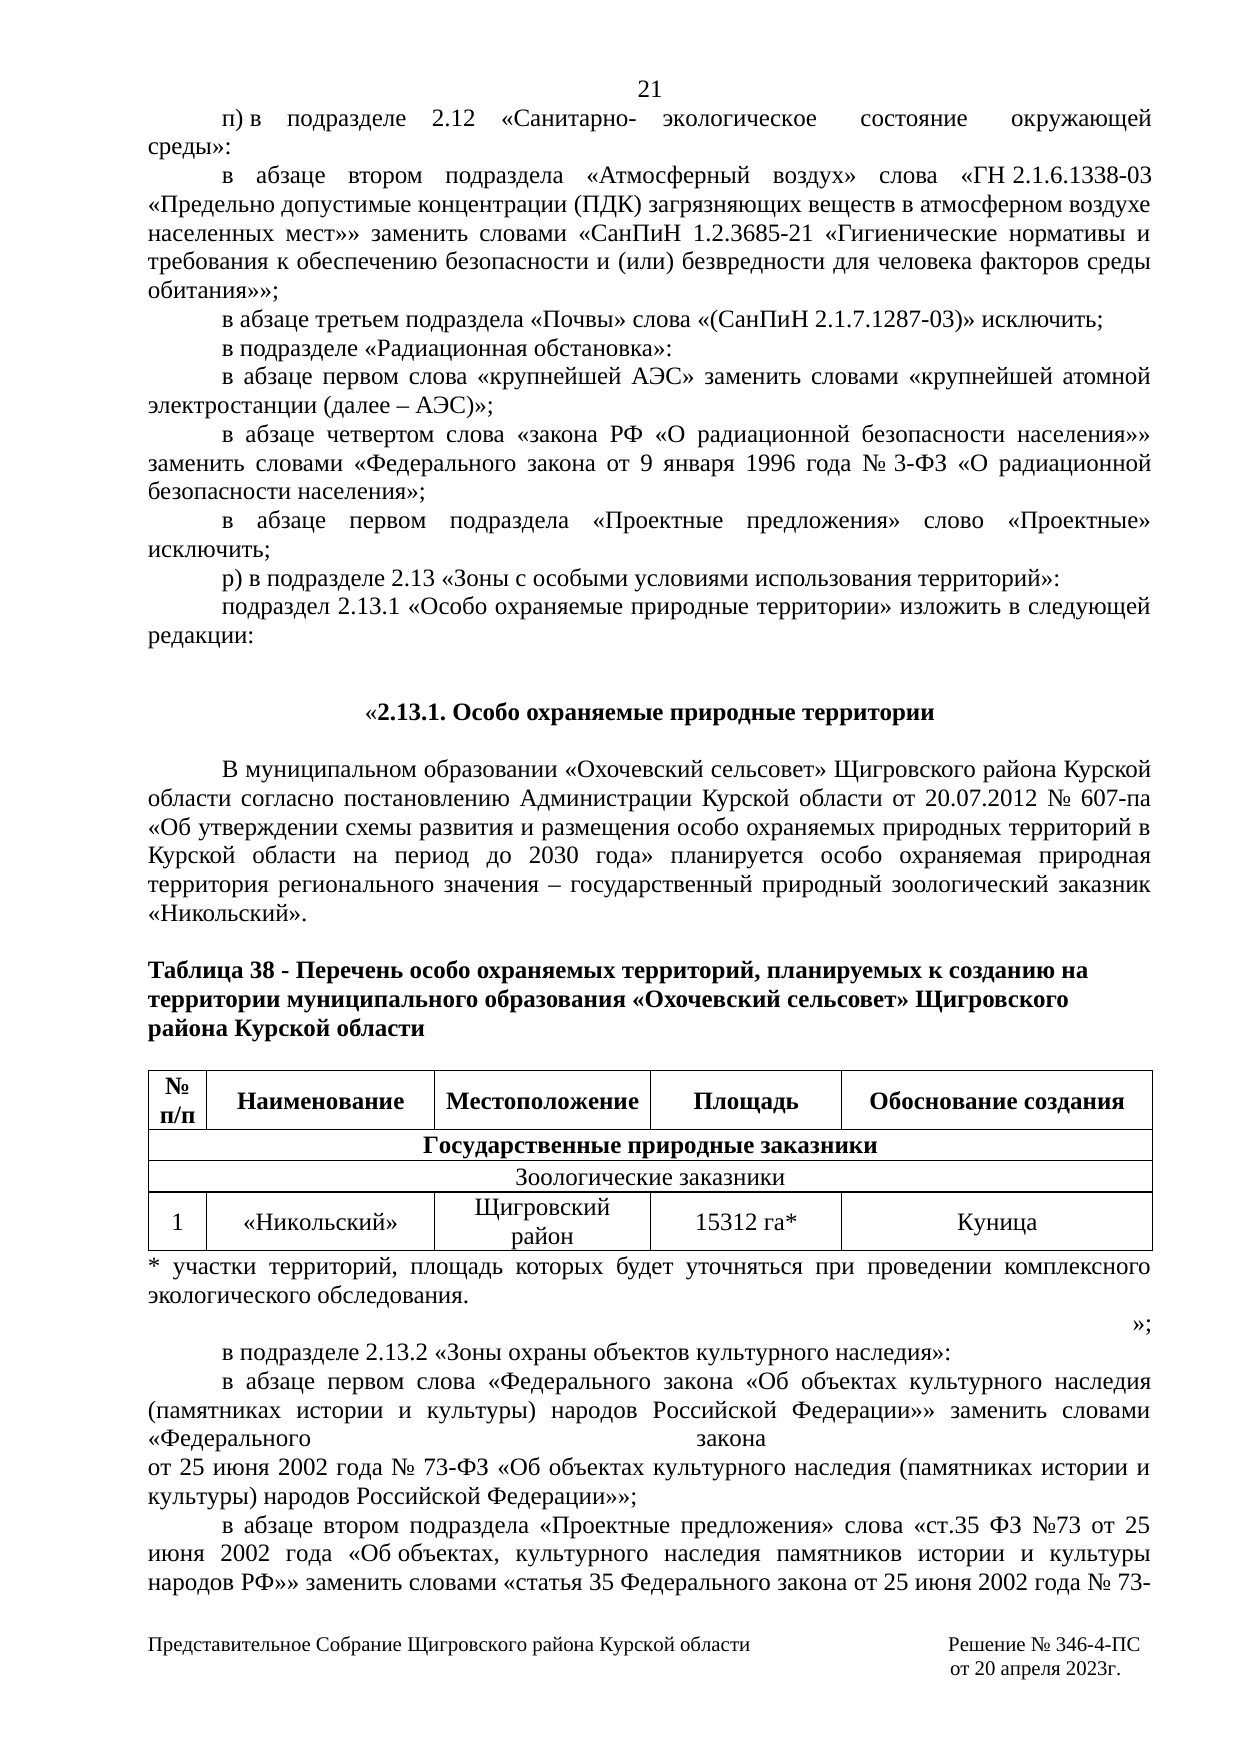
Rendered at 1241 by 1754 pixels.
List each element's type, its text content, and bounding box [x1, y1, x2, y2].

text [148, 1510, 1152, 1596]
table_cell «Никольский» [207, 1193, 434, 1250]
text п) в подразделе 2.12 «Санитарно-экологическое состояние окружающей среды»: [148, 103, 1152, 160]
table_cell Государственные природные заказники [149, 1130, 1152, 1160]
text «2.13.1. Особо охраняемые природные территории [148, 697, 1152, 725]
text * участки территорий, площадь которых будет уточняться при проведении комплексного экологического обследования. [148, 1251, 1152, 1308]
text в абзаце первом слова «крупнейшей АЭС» заменить словами «крупнейшей атомной электростанции (далее – АЭС)»; [148, 361, 1152, 419]
table_cell 15312 га* [651, 1193, 841, 1250]
table_header Обоснование создания [842, 1071, 1152, 1129]
text Таблица 38 - Перечень особо охраняемых территорий, планируемых к созданию на территории муниципального образования «Охочевский сельсовет» Щигровского района Курской области [148, 955, 1152, 1042]
text в абзаце третьем подраздела «Почвы» слова «(СанПиН 2.1.7.1287-03)» исключить; [148, 304, 1152, 333]
table_header Местоположение [435, 1071, 650, 1129]
text в абзаце первом подраздела «Проектные предложения» слово «Проектные» исключить; [148, 505, 1152, 563]
text в подразделе 2.13.2 «Зоны охраны объектов культурного наследия»: [148, 1337, 1152, 1366]
table_header № п/п [149, 1071, 206, 1129]
text в абзаце первом слова «Федерального закона «Об объектах культурного наследия (памятниках истории и культуры) народов Российской Федерации»» заменить словами «Федерального закона от 25 июня 2002 года № 73-ФЗ «Об объектах культурного наследия (памятниках истории и культуры) народов Российской Федерации»»; [148, 1366, 1152, 1510]
text В муниципальном образовании «Охочевский сельсовет» Щигровского района Курской области согласно постановлению Администрации Курской области от 20.07.2012 № 607-па «Об утверждении схемы развития и размещения особо охраняемых природных территорий в Курской области на период до 2030 года» планируется особо охраняемая природная территория регионального значения – государственный природный зоологический заказник «Никольский». [148, 754, 1152, 927]
text в абзаце втором подраздела «Атмосферный воздух» слова «ГН 2.1.6.1338-03 «Предельно допустимые концентрации (ПДК) загрязняющих веществ в атмосферном воздухе населенных мест»» заменить словами «СанПиН 1.2.3685-21 «Гигиенические нормативы и требования к обеспечению безопасности и (или) безвредности для человека факторов среды обитания»»; [148, 160, 1152, 304]
text подраздел 2.13.1 «Особо охраняемые природные территории» изложить в следующей редакции: [148, 591, 1152, 649]
table_cell Зоологические заказники [149, 1161, 1152, 1191]
table_cell 1 [149, 1193, 206, 1250]
table_cell Щигровский район [435, 1193, 650, 1250]
table_header Площадь [651, 1071, 841, 1129]
table_cell Куница [842, 1193, 1152, 1250]
table_header Наименование [207, 1071, 434, 1129]
text р) в подразделе 2.13 «Зоны с особыми условиями использования территорий»: [148, 563, 1152, 591]
text в абзаце четвертом слова «закона РФ «О радиационной безопасности населения»» заменить словами «Федерального закона от 9 января 1996 года № 3-ФЗ «О радиационной безопасности населения»; [148, 419, 1152, 505]
text »; [148, 1308, 1152, 1337]
text в подразделе «Радиационная обстановка»: [148, 333, 1152, 361]
